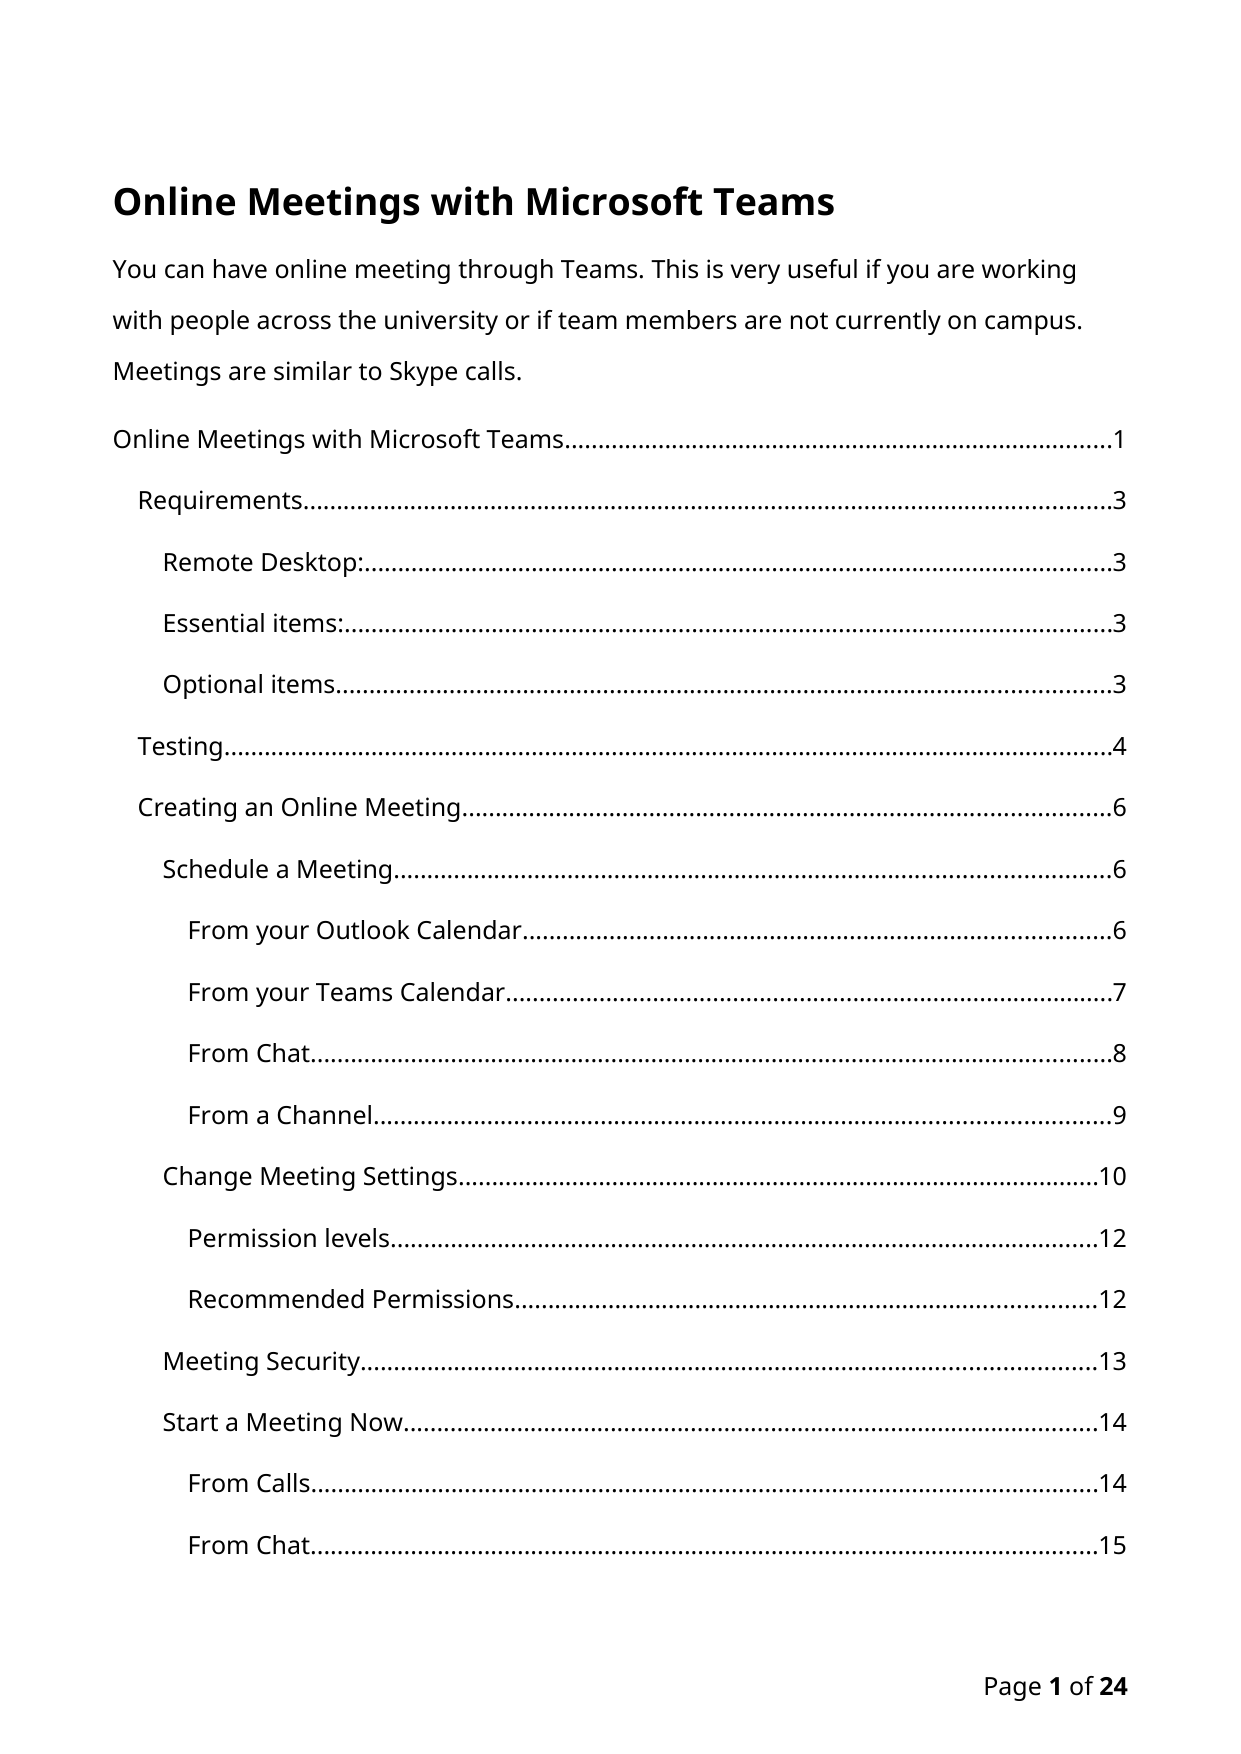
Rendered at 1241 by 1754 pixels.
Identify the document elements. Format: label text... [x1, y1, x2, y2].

text Start a Meeting Now 14 [162, 1405, 1128, 1439]
text Testing 4 [137, 729, 1128, 763]
text Requirements 3 [137, 483, 1128, 517]
text From a Channel 9 [187, 1097, 1128, 1131]
text Permission levels 12 [187, 1220, 1128, 1254]
text Online Meetings with Microsoft Teams 1 [112, 421, 1128, 455]
text You can have online meeting through Teams. This is very useful if you are working with people across the university or if team members are not currently on campus. Meetings are similar to Skype calls. [112, 252, 1128, 388]
text From Chat 8 [187, 1036, 1128, 1070]
text Change Meeting Settings 10 [162, 1159, 1128, 1193]
text From your Teams Calendar 7 [187, 974, 1128, 1008]
text From Calls 14 [187, 1466, 1128, 1500]
subtitle Online Meetings with Microsoft Teams [112, 175, 1128, 226]
text Remote Desktop: 3 [162, 544, 1128, 578]
text From Chat 15 [187, 1528, 1128, 1562]
text Creating an Online Meeting 6 [137, 790, 1128, 824]
text Meeting Security 13 [162, 1343, 1128, 1377]
text Essential items: 3 [162, 606, 1128, 640]
text From your Outlook Calendar 6 [187, 913, 1128, 947]
text Optional items 3 [162, 667, 1128, 701]
text Schedule a Meeting 6 [162, 852, 1128, 886]
text Recommended Permissions 12 [187, 1282, 1128, 1316]
